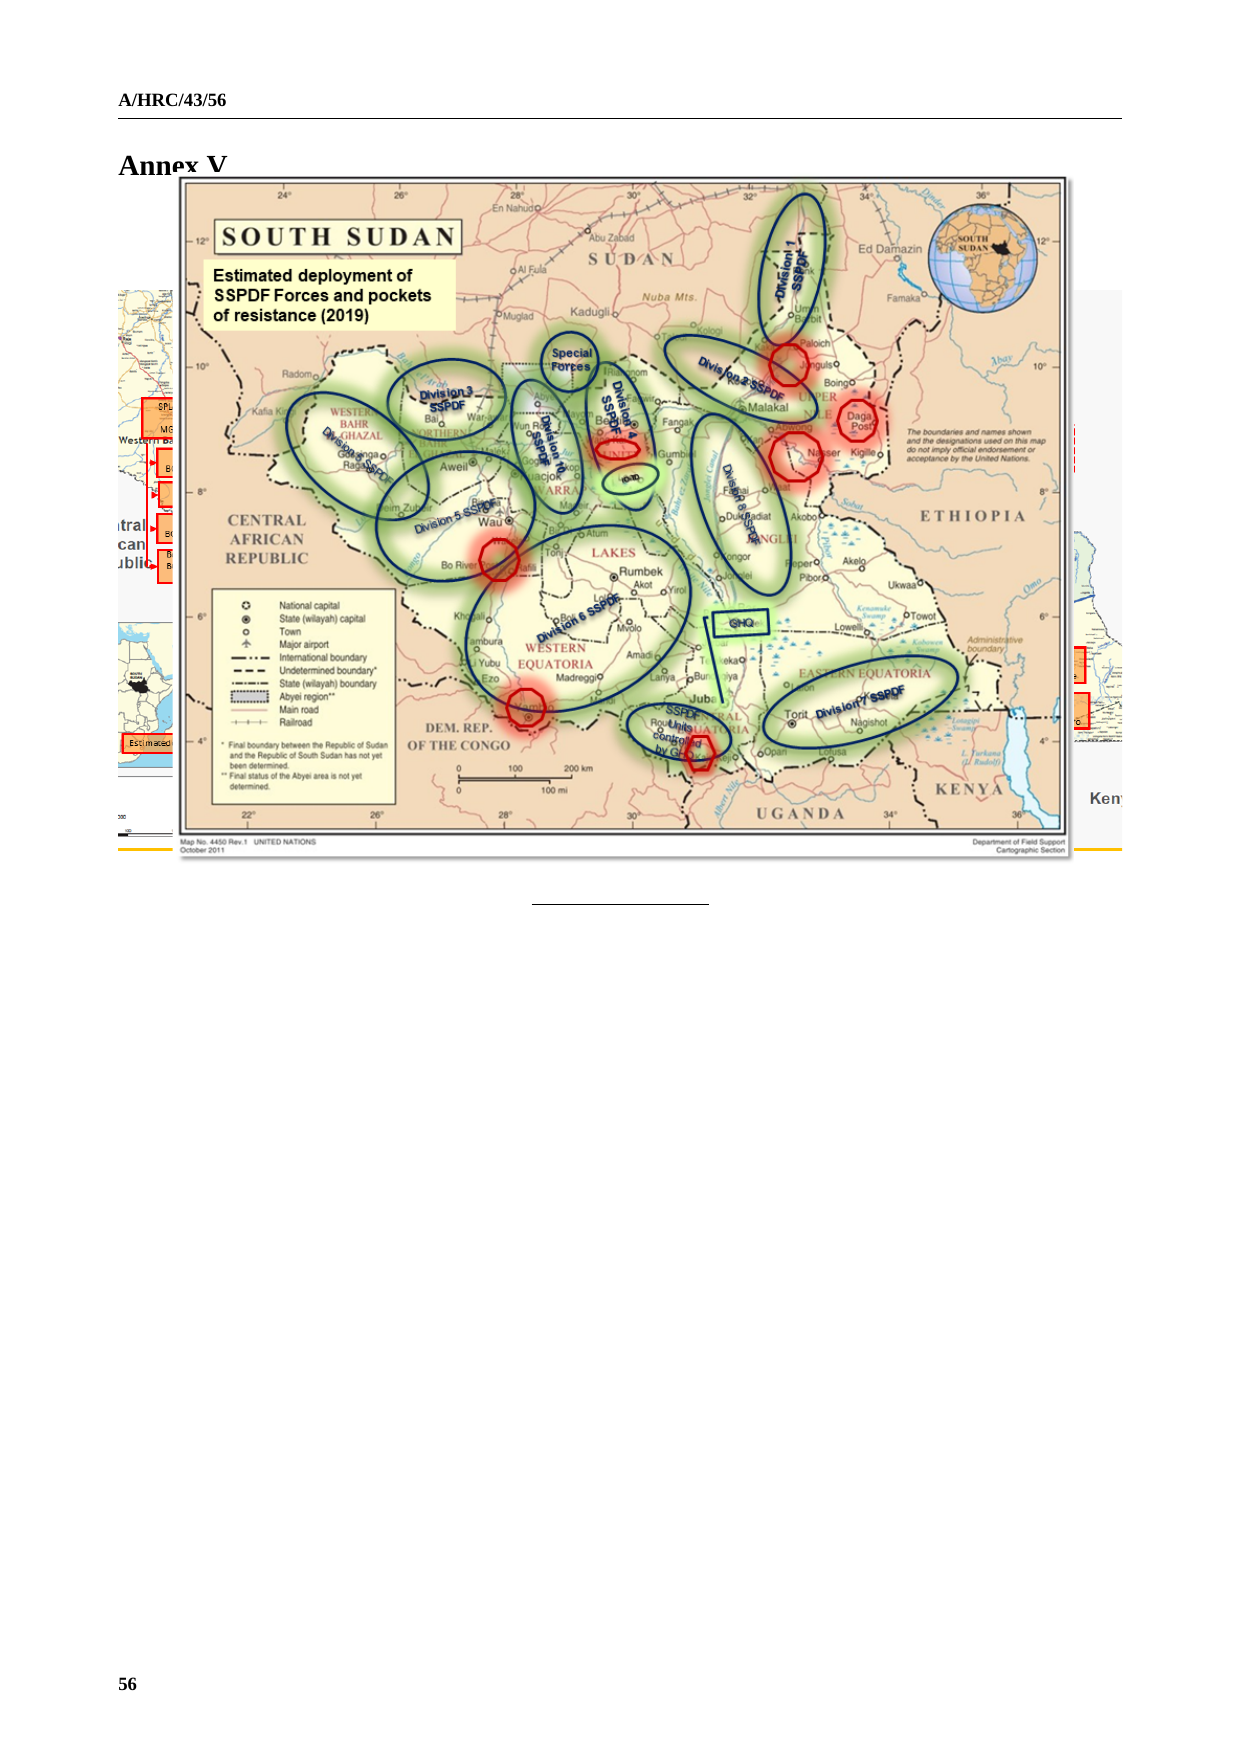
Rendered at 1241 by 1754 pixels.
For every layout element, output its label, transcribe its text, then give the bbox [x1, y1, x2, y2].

picture [118, 172, 1123, 864]
text Annex V [118, 148, 1122, 181]
